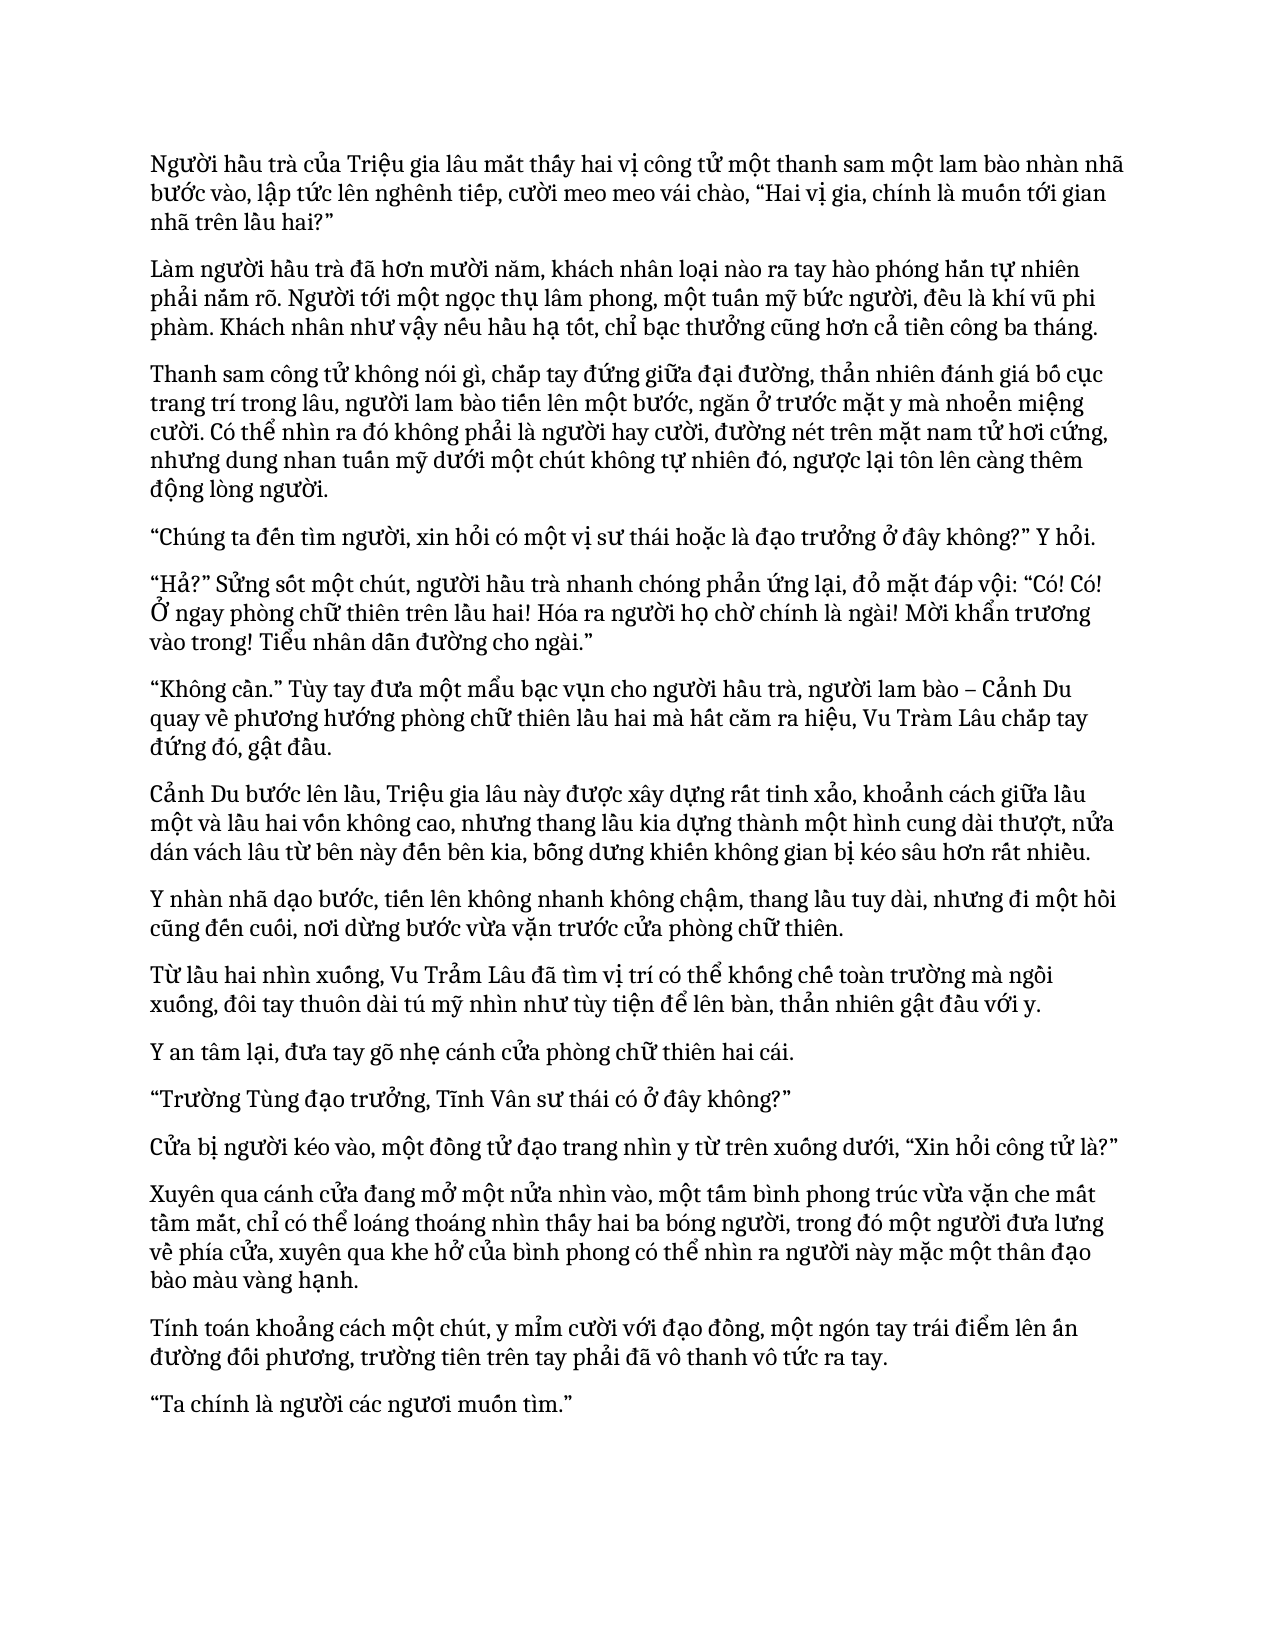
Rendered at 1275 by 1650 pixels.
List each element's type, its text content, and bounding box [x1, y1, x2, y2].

text Y nhàn nhã dạo bước, tiến lên không nhanh không chậm, thang lầu tuy dài, nhưng đi một hồi cũng đến cuối, nơi dừng bước vừa vặn trước cửa phòng chữ thiên. [150, 885, 1125, 942]
text Tính toán khoảng cách một chút, y mỉm cười với đạo đồng, một ngón tay trái điểm lên ấn đường đối phương, trường tiên trên tay phải đã vô thanh vô tức ra tay. [150, 1314, 1125, 1371]
text Xuyên qua cánh cửa đang mở một nửa nhìn vào, một tấm bình phong trúc vừa vặn che mất tầm mắt, chỉ có thể loáng thoáng nhìn thấy hai ba bóng người, trong đó một người đưa lưng về phía cửa, xuyên qua khe hở của bình phong có thể nhìn ra người này mặc một thân đạo bào màu vàng hạnh. [150, 1180, 1125, 1295]
text “Chúng ta đến tìm người, xin hỏi có một vị sư thái hoặc là đạo trưởng ở đây không?” Y hỏi. [150, 522, 1125, 551]
text Cảnh Du bước lên lầu, Triệu gia lâu này được xây dựng rất tinh xảo, khoảnh cách giữa lầu một và lầu hai vốn không cao, nhưng thang lầu kia dựng thành một hình cung dài thượt, nửa dán vách lâu từ bên này đến bên kia, bỗng dưng khiến không gian bị kéo sâu hơn rất nhiều. [150, 780, 1125, 866]
text “Hả?” Sửng sốt một chút, người hầu trà nhanh chóng phản ứng lại, đỏ mặt đáp vội: “Có! Có! Ở ngay phòng chữ thiên trên lầu hai! Hóa ra người họ chờ chính là ngài! Mời khẩn trương vào trong! Tiểu nhân dẫn đường cho ngài.” [150, 570, 1125, 656]
text Từ lầu hai nhìn xuống, Vu Trảm Lâu đã tìm vị trí có thể khống chế toàn trường mà ngồi xuống, đôi tay thuôn dài tú mỹ nhìn như tùy tiện để lên bàn, thản nhiên gật đầu với y. [150, 961, 1125, 1019]
text Thanh sam công tử không nói gì, chắp tay đứng giữa đại đường, thản nhiên đánh giá bố cục trang trí trong lâu, người lam bào tiến lên một bước, ngăn ở trước mặt y mà nhoẻn miệng cười. Có thể nhìn ra đó không phải là người hay cười, đường nét trên mặt nam tử hơi cứng, nhưng dung nhan tuấn mỹ dưới một chút không tự nhiên đó, ngược lại tôn lên càng thêm động lòng người. [150, 360, 1125, 504]
text Người hầu trà của Triệu gia lâu mắt thấy hai vị công tử một thanh sam một lam bào nhàn nhã bước vào, lập tức lên nghênh tiếp, cười meo meo vái chào, “Hai vị gia, chính là muốn tới gian nhã trên lầu hai?” [150, 150, 1125, 236]
text “Không cần.” Tùy tay đưa một mẩu bạc vụn cho người hầu trà, người lam bào – Cảnh Du quay về phương hướng phòng chữ thiên lầu hai mà hất cằm ra hiệu, Vu Tràm Lâu chắp tay đứng đó, gật đầu. [150, 675, 1125, 761]
text Cửa bị người kéo vào, một đồng tử đạo trang nhìn y từ trên xuống dưới, “Xin hỏi công tử là?” [150, 1132, 1125, 1161]
text “Ta chính là người các ngươi muốn tìm.” [150, 1390, 1125, 1476]
text Y an tâm lại, đưa tay gõ nhẹ cánh cửa phòng chữ thiên hai cái. [150, 1037, 1125, 1066]
text Làm người hầu trà đã hơn mười năm, khách nhân loại nào ra tay hào phóng hắn tự nhiên phải nắm rõ. Người tới một ngọc thụ lâm phong, một tuấn mỹ bức người, đều là khí vũ phi phàm. Khách nhân như vậy nếu hầu hạ tốt, chỉ bạc thưởng cũng hơn cả tiền công ba tháng. [150, 255, 1125, 341]
text “Trường Tùng đạo trưởng, Tĩnh Vân sư thái có ở đây không?” [150, 1085, 1125, 1114]
